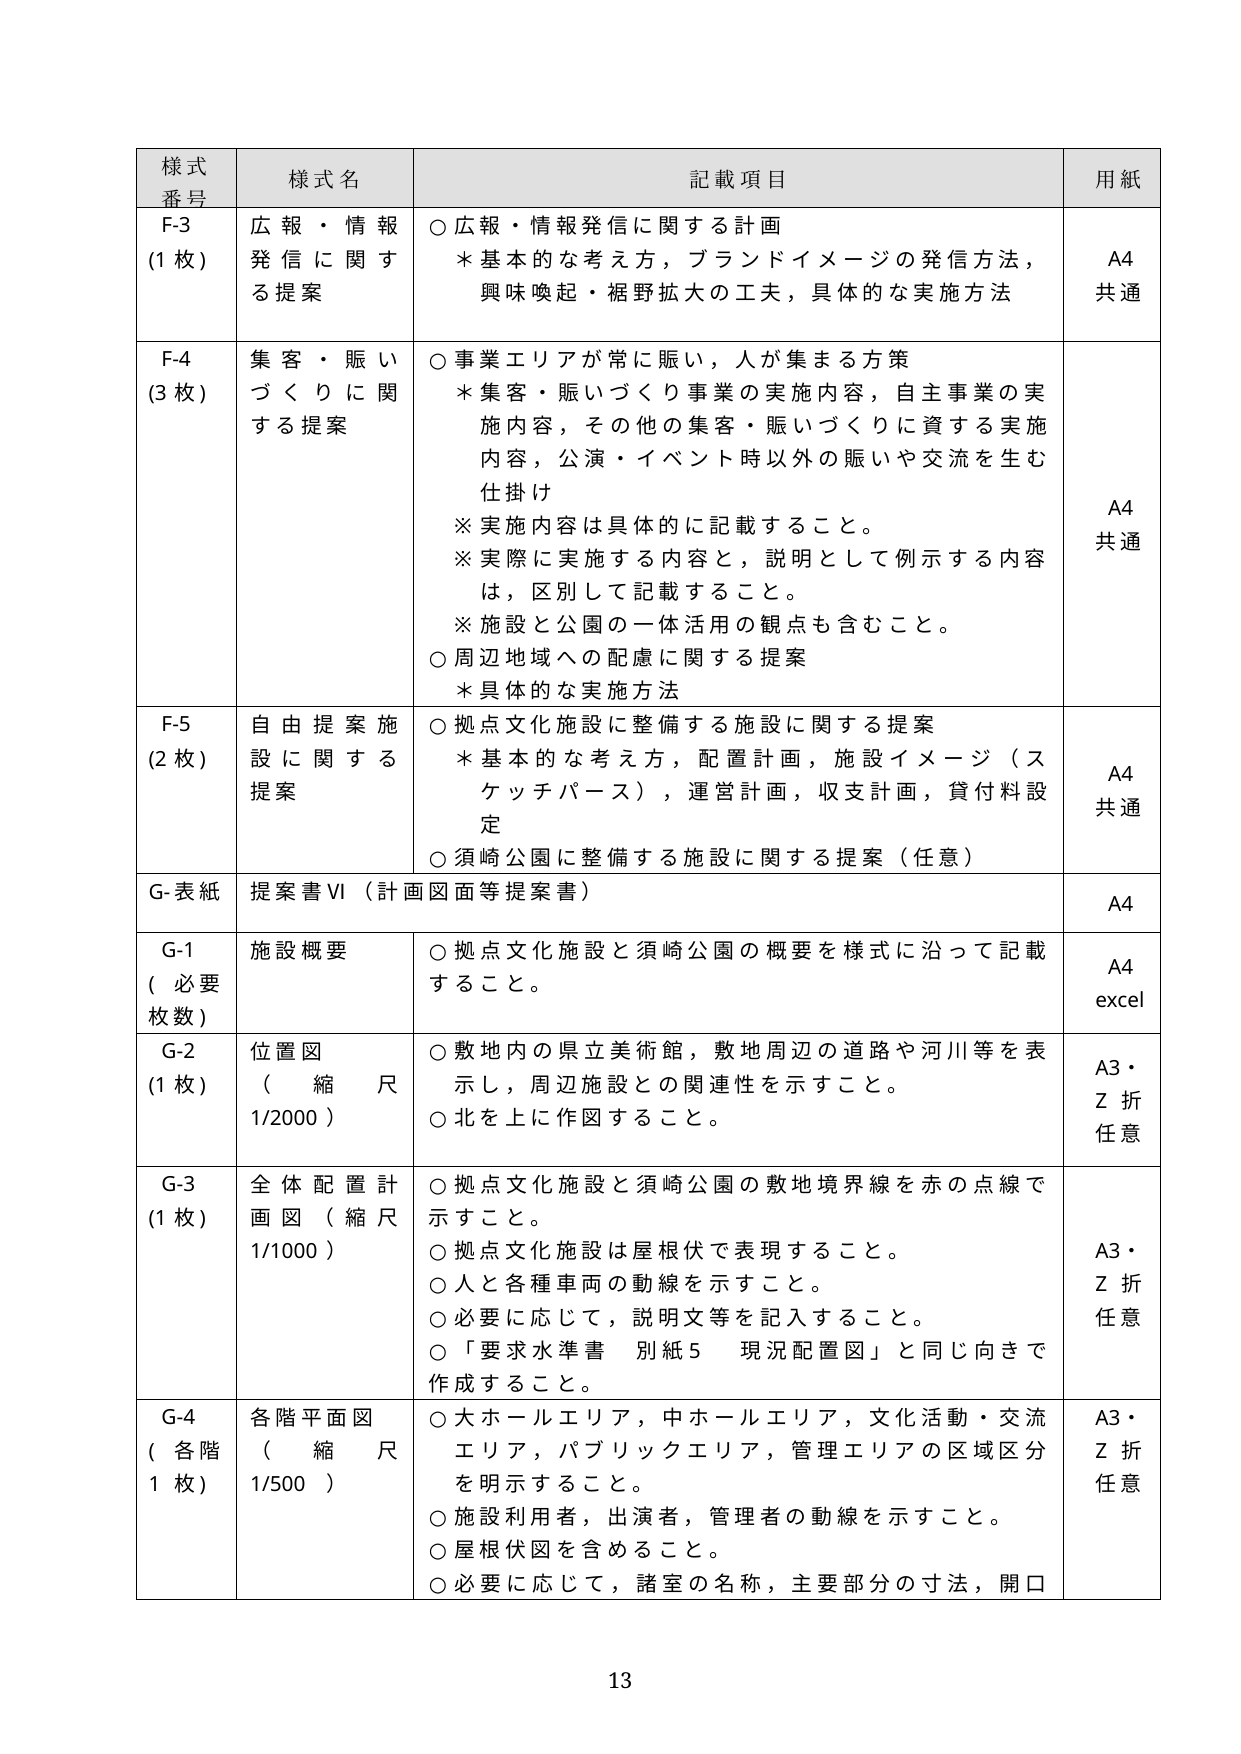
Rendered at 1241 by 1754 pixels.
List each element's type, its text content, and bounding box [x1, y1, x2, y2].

table_cell F-4 (3枚) [137, 342, 236, 706]
table_header 用紙 [1064, 149, 1160, 207]
table_cell A4 共通 [1064, 342, 1160, 706]
table_cell ○拠点文化施設と須崎公園の概要を様式に沿って記載すること。 [414, 933, 1063, 1032]
table_cell 位置図 （縮尺1/2000） [237, 1034, 413, 1166]
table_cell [414, 1400, 1063, 1599]
table_cell 施設概要 [237, 933, 413, 1032]
table_cell A3・Z折 任意 [1064, 1400, 1160, 1599]
table_header 様式 番号 [137, 149, 236, 207]
table_cell A4 共通 [1064, 707, 1160, 873]
table_cell G-2 (1枚) [137, 1034, 236, 1166]
table_cell A4 [1064, 874, 1160, 932]
table_cell 提案書Ⅵ（計画図面等提案書） [237, 874, 1063, 932]
table_cell G-表紙 [137, 874, 236, 932]
table_cell A3・Z折 任意 [1064, 1034, 1160, 1166]
table_header 様式名 [237, 149, 413, 207]
table_cell ○拠点文化施設と須崎公園の敷地境界線を赤の点線で示すこと。 ○拠点文化施設は屋根伏で表現すること。 ○人と各種車両の動線を示すこと。 ○必要に応じて，説明文等を記入すること。 ○「要求水準書 別紙5 現況配置図」と同じ向きで作成すること。 [414, 1167, 1063, 1399]
table_cell A3・Z折 任意 [1064, 1167, 1160, 1399]
table_cell G-1 (必要枚数) [137, 933, 236, 1032]
table_cell 全体配置計画図（縮尺1/1000） [237, 1167, 413, 1399]
table_cell F-3 (1枚) [137, 208, 236, 341]
table_cell F-5 (2枚) [137, 707, 236, 873]
table_cell A4 excel [1064, 933, 1160, 1032]
table_header 記載項目 [414, 149, 1063, 207]
table_cell ○敷地内の県立美術館，敷地周辺の道路や河川等を表示し，周辺施設との関連性を示すこと。 ○北を上に作図すること。 [414, 1034, 1063, 1166]
table_cell ○拠点文化施設に整備する施設に関する提案 ＊基本的な考え方，配置計画，施設イメージ（スケッチパース），運営計画，収支計画，貸付料設定 ○須崎公園に整備する施設に関する提案（任意） [414, 707, 1063, 873]
table_cell ○事業エリアが常に賑い，人が集まる方策 ＊集客・賑いづくり事業の実施内容，自主事業の実施内容，その他の集客・賑いづくりに資する実施内容，公演・イベント時以外の賑いや交流を生む仕掛け ※実施内容は具体的に記載すること。 ※実際に実施する内容と，説明として例示する内容は，区別して記載すること。 ※施設と公園の一体活用の観点も含むこと。 ○周辺地域への配慮に関する提案 ＊具体的な実施方法 [414, 342, 1063, 706]
table_cell G-4 (各階1枚) [137, 1400, 236, 1599]
table_cell G-3 (1枚) [137, 1167, 236, 1399]
table_cell 自由提案施設に関する提案 [237, 707, 413, 873]
table_cell 集客・賑いづくりに関する提案 [237, 342, 413, 706]
table_cell 各階平面図 （縮尺1/500） [237, 1400, 413, 1599]
table_cell 広報・情報発信に関する提案 [237, 208, 413, 341]
table_cell A4 共通 [1064, 208, 1160, 341]
table_cell ○広報・情報発信に関する計画 ＊基本的な考え方，ブランドイメージの発信方法，興味喚起・裾野拡大の工夫，具体的な実施方法 [414, 208, 1063, 341]
